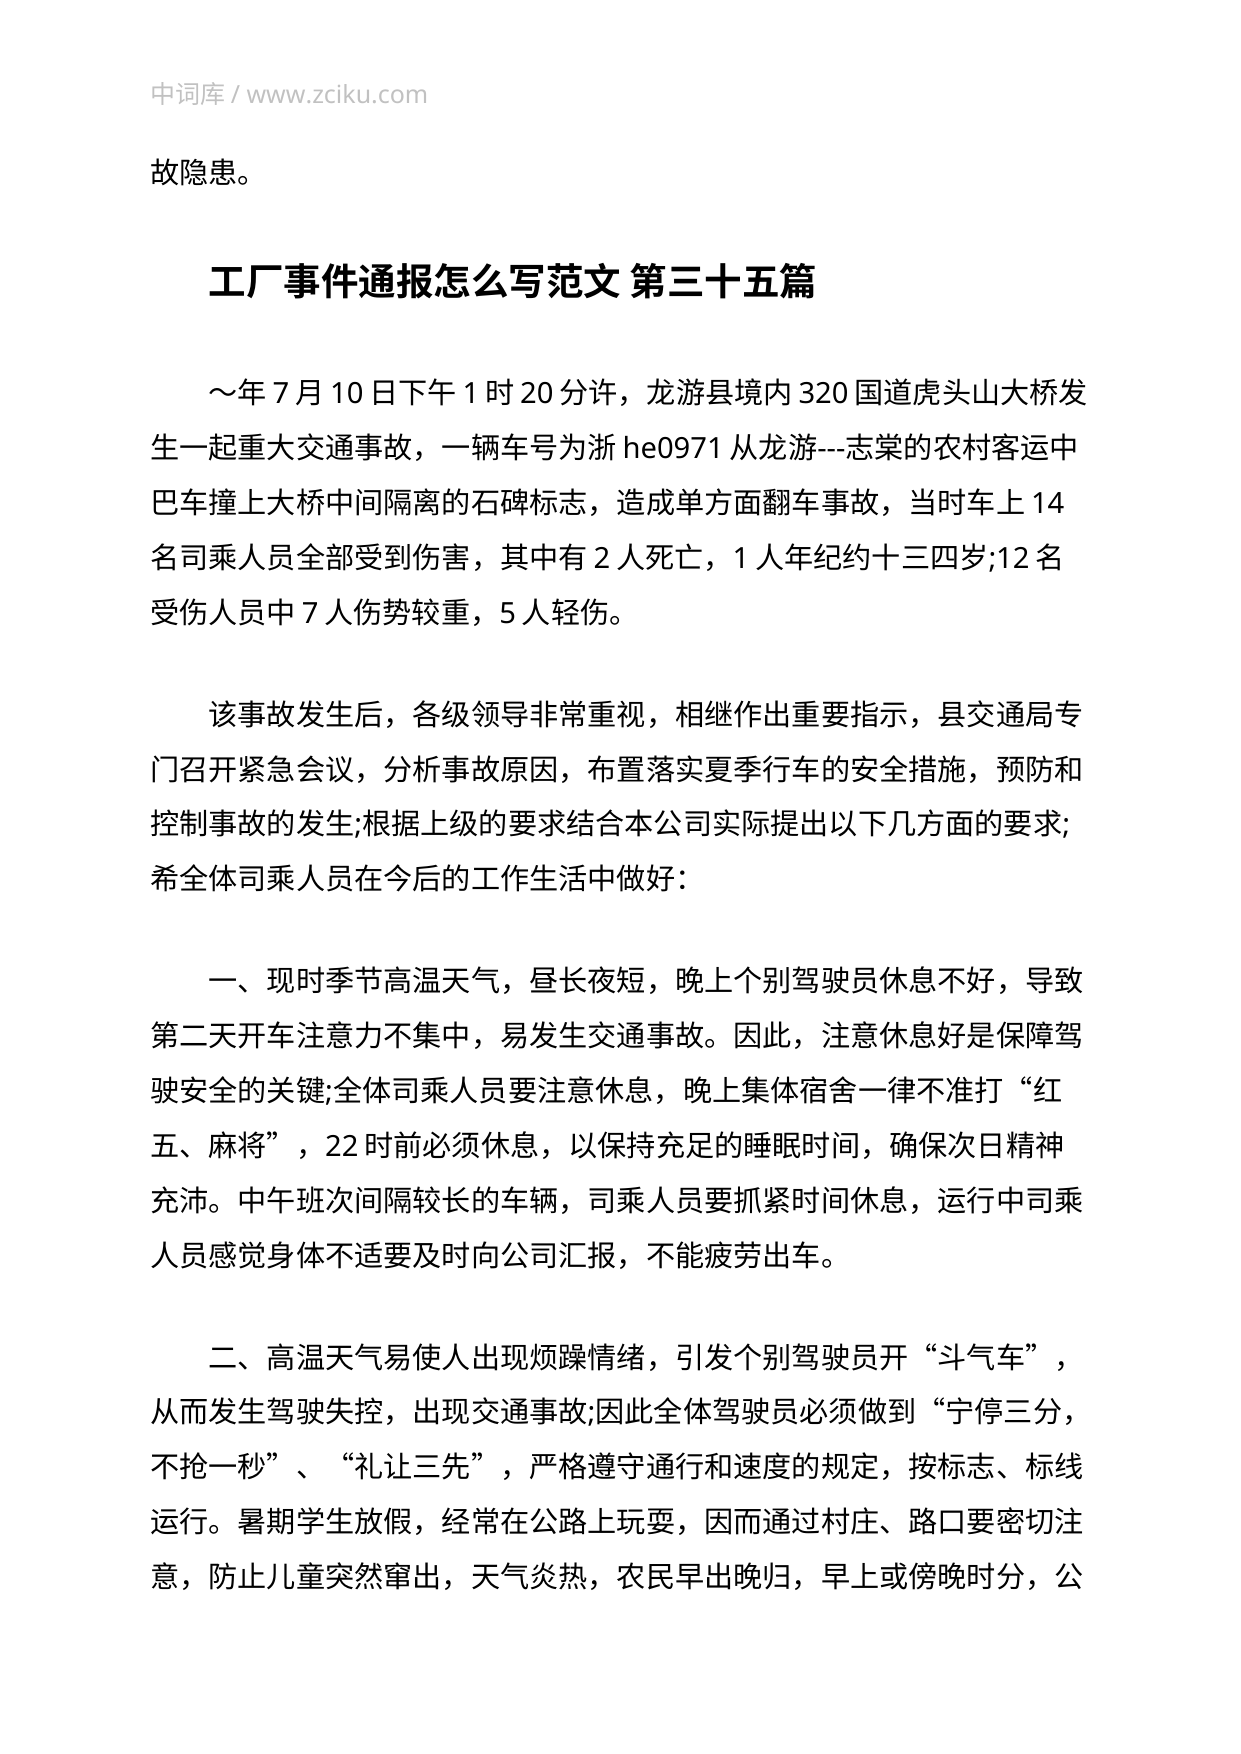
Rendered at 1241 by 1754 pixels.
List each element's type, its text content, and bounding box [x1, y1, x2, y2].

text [150, 150, 1090, 192]
text 一、现时季节高温天气，昼长夜短，晚上个别驾驶员休息不好，导致第二天开车注意力不集中，易发生交通事故。因此，注意休息好是保障驾驶安全的关键;全体司乘人员要注意休息，晚上集体宿舍一律不准打“红五、麻将”，22时前必须休息，以保持充足的睡眠时间，确保次日精神充沛。中午班次间隔较长的车辆，司乘人员要抓紧时间休息，运行中司乘人员感觉身体不适要及时向公司汇报，不能疲劳出车。 [150, 958, 1090, 1275]
text 工厂事件通报怎么写范文 第三十五篇 [150, 252, 1090, 306]
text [150, 1334, 1090, 1596]
text 该事故发生后，各级领导非常重视，相继作出重要指示，县交通局专门召开紧急会议，分析事故原因，布置落实夏季行车的安全措施，预防和控制事故的发生;根据上级的要求结合本公司实际提出以下几方面的要求;希全体司乘人员在今后的工作生活中做好： [150, 691, 1090, 898]
text ～年7月10日下午1时20分许，龙游县境内320国道虎头山大桥发生一起重大交通事故，一辆车号为浙he0971从龙游---志棠的农村客运中巴车撞上大桥中间隔离的石碑标志，造成单方面翻车事故，当时车上14名司乘人员全部受到伤害，其中有2人死亡，1人年纪约十三四岁;12名受伤人员中7人伤势较重，5人轻伤。 [150, 369, 1090, 632]
